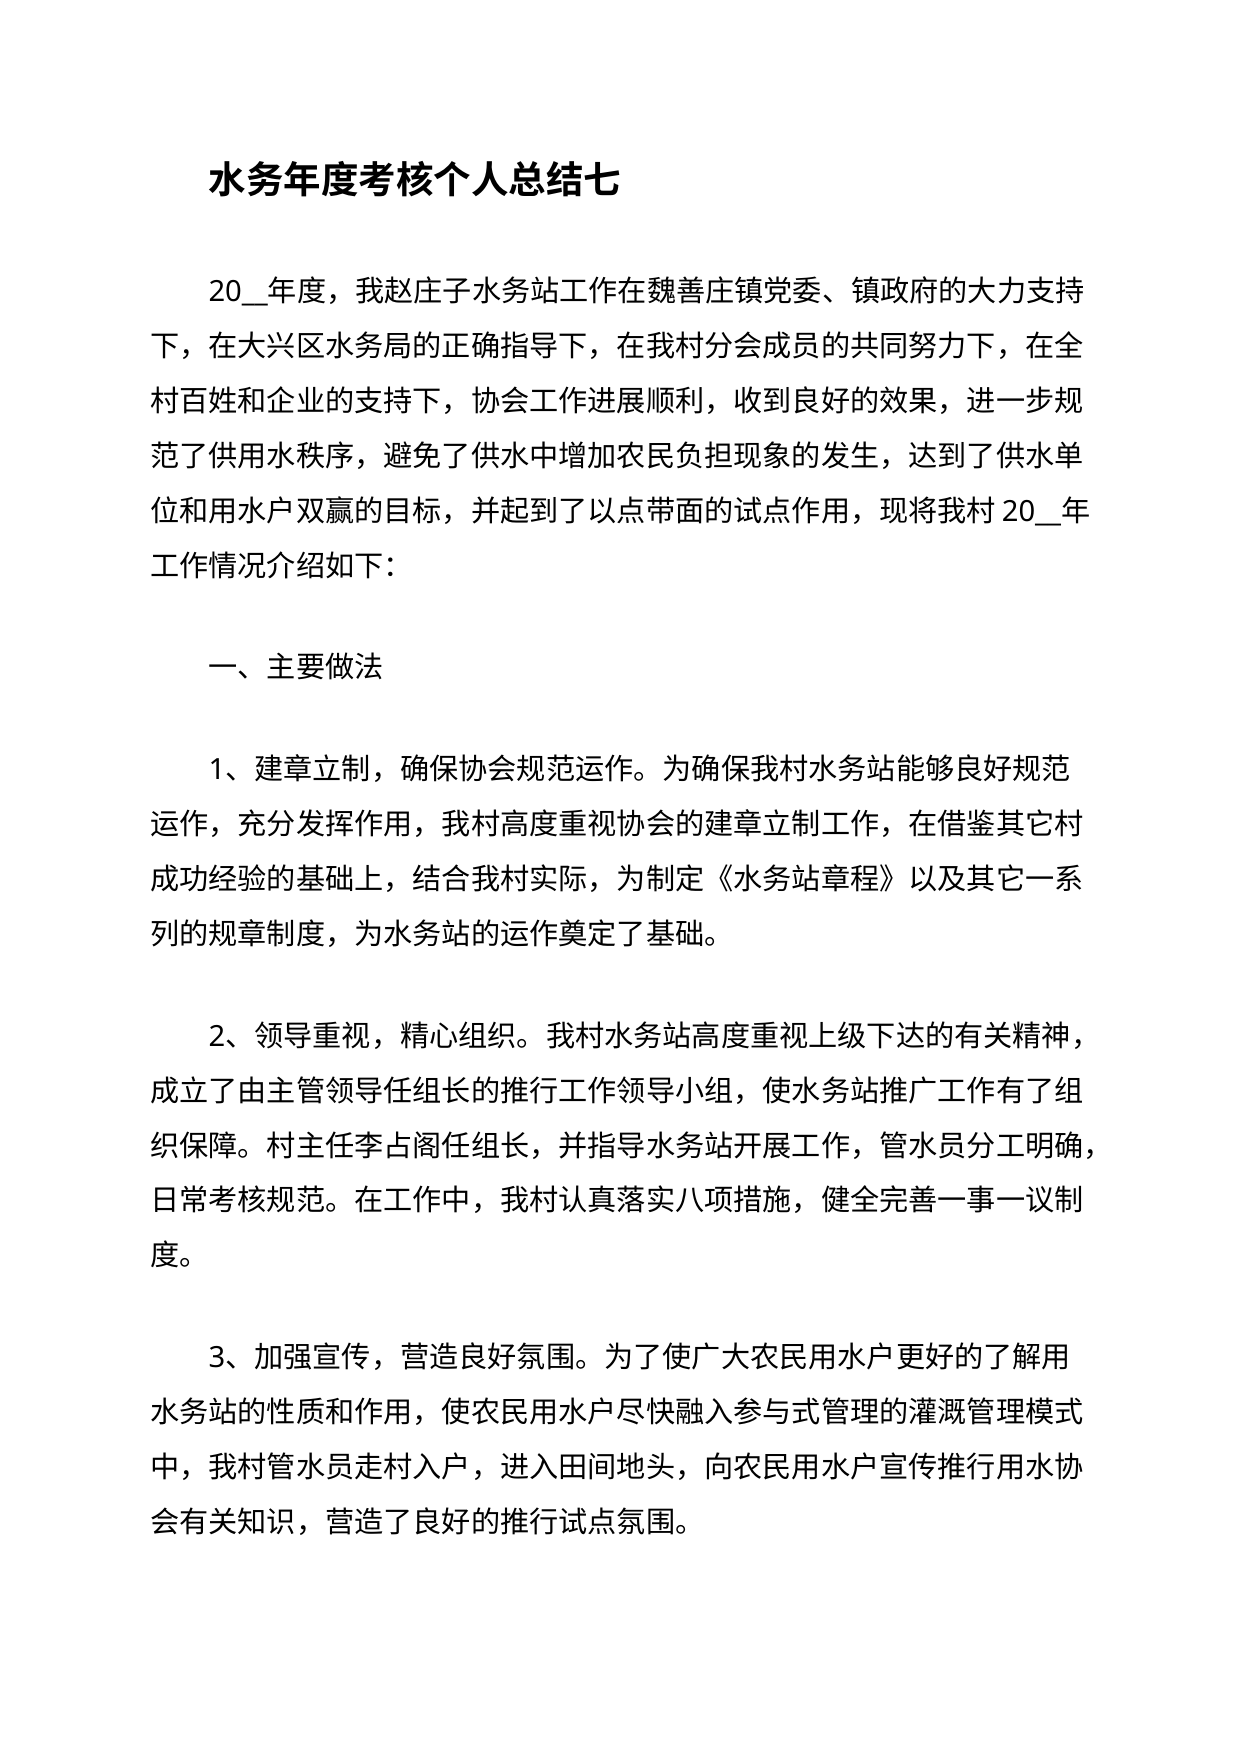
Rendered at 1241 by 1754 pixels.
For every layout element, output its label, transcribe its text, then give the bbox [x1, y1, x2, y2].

text 2、领导重视，精心组织。我村水务站高度重视上级下达的有关精神，成立了由主管领导任组长的推行工作领导小组，使水务站推广工作有了组织保障。村主任李占阁任组长，并指导水务站开展工作，管水员分工明确，日常考核规范。在工作中，我村认真落实八项措施，健全完善一事一议制度。 [150, 1012, 1090, 1274]
text 3、加强宣传，营造良好氛围。为了使广大农民用水户更好的了解用水务站的性质和作用，使农民用水户尽快融入参与式管理的灌溉管理模式中，我村管水员走村入户，进入田间地头，向农民用水户宣传推行用水协会有关知识，营造了良好的推行试点氛围。 [150, 1334, 1090, 1541]
text 水务年度考核个人总结七 [150, 150, 1090, 204]
text 1、建章立制，确保协会规范运作。为确保我村水务站能够良好规范运作，充分发挥作用，我村高度重视协会的建章立制工作，在借鉴其它村成功经验的基础上，结合我村实际，为制定《水务站章程》以及其它一系列的规章制度，为水务站的运作奠定了基础。 [150, 746, 1090, 953]
text 一、主要做法 [150, 644, 1090, 686]
text 20__年度，我赵庄子水务站工作在魏善庄镇党委、镇政府的大力支持下，在大兴区水务局的正确指导下，在我村分会成员的共同努力下，在全村百姓和企业的支持下，协会工作进展顺利，收到良好的效果，进一步规范了供用水秩序，避免了供水中增加农民负担现象的发生，达到了供水单位和用水户双赢的目标，并起到了以点带面的试点作用，现将我村20__年工作情况介绍如下： [150, 267, 1090, 584]
